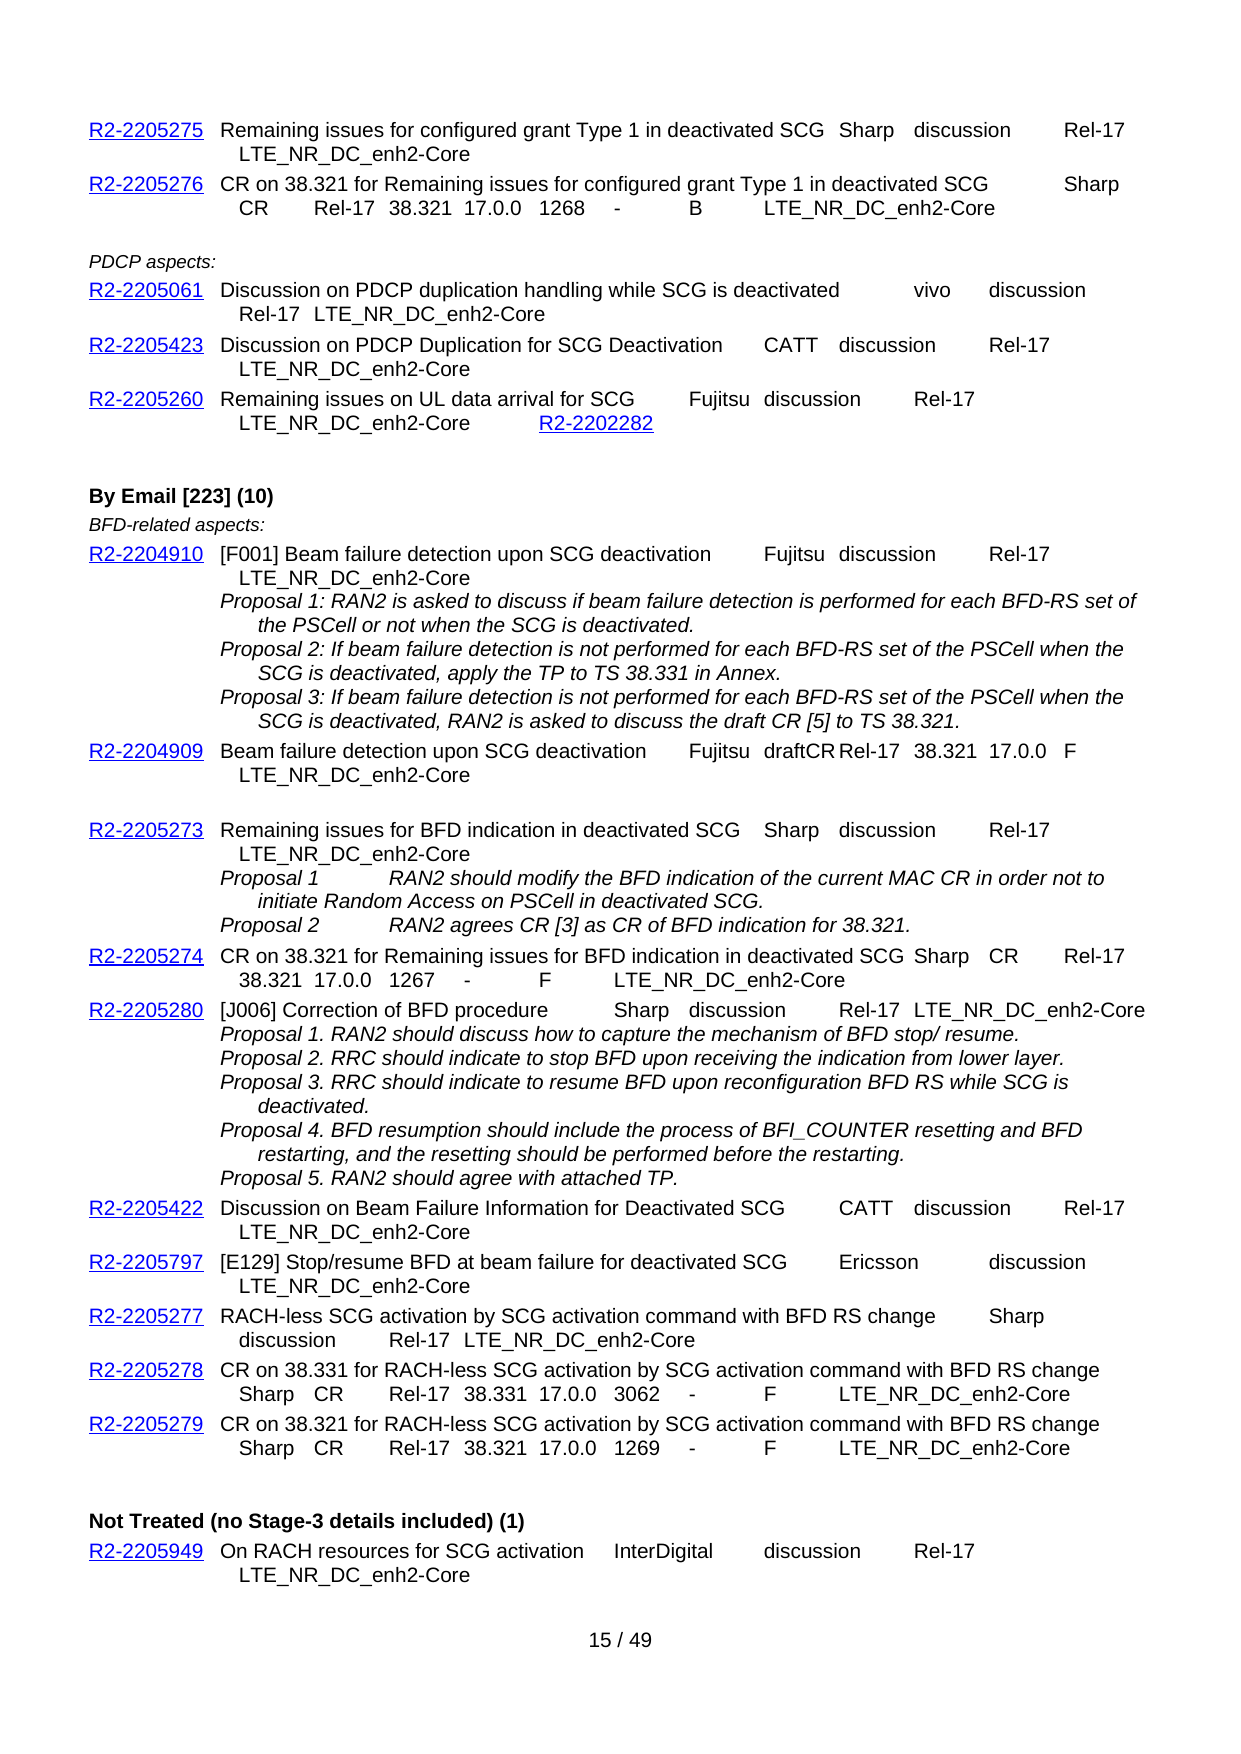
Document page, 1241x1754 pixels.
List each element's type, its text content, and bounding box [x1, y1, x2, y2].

title R2-2205278 CR on 38.331 for RACH-less SCG activation by SCG activation command with BFD RS change Sharp CR Rel-17 38.331 17.0.0 3062 - F LTE_NR_DC_enh2-Core [89, 1358, 1152, 1406]
title R2-2205274 CR on 38.321 for Remaining issues for BFD indication in deactivated SCG Sharp CR Rel-17 38.321 17.0.0 1267 - F LTE_NR_DC_enh2-Core [89, 943, 1152, 991]
text By Email [223] (10) [89, 483, 1152, 507]
text Proposal 3. RRC should indicate to resume BFD upon reconfiguration BFD RS while SCG is deactivated. [220, 1069, 1152, 1117]
text Not Treated (no Stage-3 details included) (1) [89, 1509, 1152, 1533]
title R2-2205279 CR on 38.321 for RACH-less SCG activation by SCG activation command with BFD RS change Sharp CR Rel-17 38.321 17.0.0 1269 - F LTE_NR_DC_enh2-Core [89, 1412, 1152, 1460]
title R2-2205423 Discussion on PDCP Duplication for SCG Deactivation CATT discussion Rel-17 LTE_NR_DC_enh2-Core [89, 332, 1152, 380]
text Proposal 2. RRC should indicate to stop BFD upon receiving the indication from lower layer. [220, 1046, 1152, 1069]
title R2-2205797 [E129] Stop/resume BFD at beam failure for deactivated SCG Ericsson discussion LTE_NR_DC_enh2-Core [89, 1250, 1152, 1298]
title R2-2204910 [F001] Beam failure detection upon SCG deactivation Fujitsu discussion Rel-17 LTE_NR_DC_enh2-Core [89, 541, 1152, 589]
text BFD-related aspects: [89, 514, 1152, 535]
text Proposal 5. RAN2 should agree with attached TP. [220, 1165, 1152, 1189]
title R2-2205280 [J006] Correction of BFD procedure Sharp discussion Rel-17 LTE_NR_DC_enh2-Core [89, 998, 1152, 1022]
title R2-2205949 On RACH resources for SCG activation InterDigital discussion Rel-17 LTE_NR_DC_enh2-Core [89, 1539, 1152, 1587]
title R2-2205275 Remaining issues for configured grant Type 1 in deactivated SCG Sharp discussion Rel-17 LTE_NR_DC_enh2-Core [89, 118, 1152, 166]
title R2-2205061 Discussion on PDCP duplication handling while SCG is deactivated vivo discussion Rel-17 LTE_NR_DC_enh2-Core [89, 278, 1152, 326]
title R2-2205277 RACH-less SCG activation by SCG activation command with BFD RS change Sharp discussion Rel-17 LTE_NR_DC_enh2-Core [89, 1304, 1152, 1352]
text Proposal 2: If beam failure detection is not performed for each BFD-RS set of the PSCell when the SCG is deactivated, apply the TP to TS 38.331 in Annex. [220, 637, 1152, 685]
title R2-2205276 CR on 38.321 for Remaining issues for configured grant Type 1 in deactivated SCG Sharp CR Rel-17 38.321 17.0.0 1268 - B LTE_NR_DC_enh2-Core [89, 172, 1152, 220]
title R2-2205273 Remaining issues for BFD indication in deactivated SCG Sharp discussion Rel-17 LTE_NR_DC_enh2-Core [89, 817, 1152, 865]
text Proposal 3: If beam failure detection is not performed for each BFD-RS set of the PSCell when the SCG is deactivated, RAN2 is asked to discuss the draft CR [5] to TS 38.321. [220, 685, 1152, 733]
text Proposal 1. RAN2 should discuss how to capture the mechanism of BFD stop/ resume. [220, 1022, 1152, 1046]
text PDCP aspects: [89, 250, 1152, 272]
title R2-2205260 Remaining issues on UL data arrival for SCG Fujitsu discussion Rel-17 LTE_NR_DC_enh2-Core R2-2202282 [89, 387, 1152, 434]
title R2-2205422 Discussion on Beam Failure Information for Deactivated SCG CATT discussion Rel-17 LTE_NR_DC_enh2-Core [89, 1196, 1152, 1243]
text Proposal 1: RAN2 is asked to discuss if beam failure detection is performed for each BFD-RS set of the PSCell or not when the SCG is deactivated. [220, 589, 1152, 637]
text Proposal 4. BFD resumption should include the process of BFI_COUNTER resetting and BFD restarting, and the resetting should be performed before the restarting. [220, 1117, 1152, 1165]
text Proposal 1 RAN2 should modify the BFD indication of the current MAC CR in order not to initiate Random Access on PSCell in deactivated SCG. [220, 865, 1152, 913]
text Proposal 2 RAN2 agrees CR [3] as CR of BFD indication for 38.321. [220, 913, 1152, 937]
title R2-2204909 Beam failure detection upon SCG deactivation Fujitsu draftCR Rel-17 38.321 17.0.0 F LTE_NR_DC_enh2-Core [89, 739, 1152, 787]
